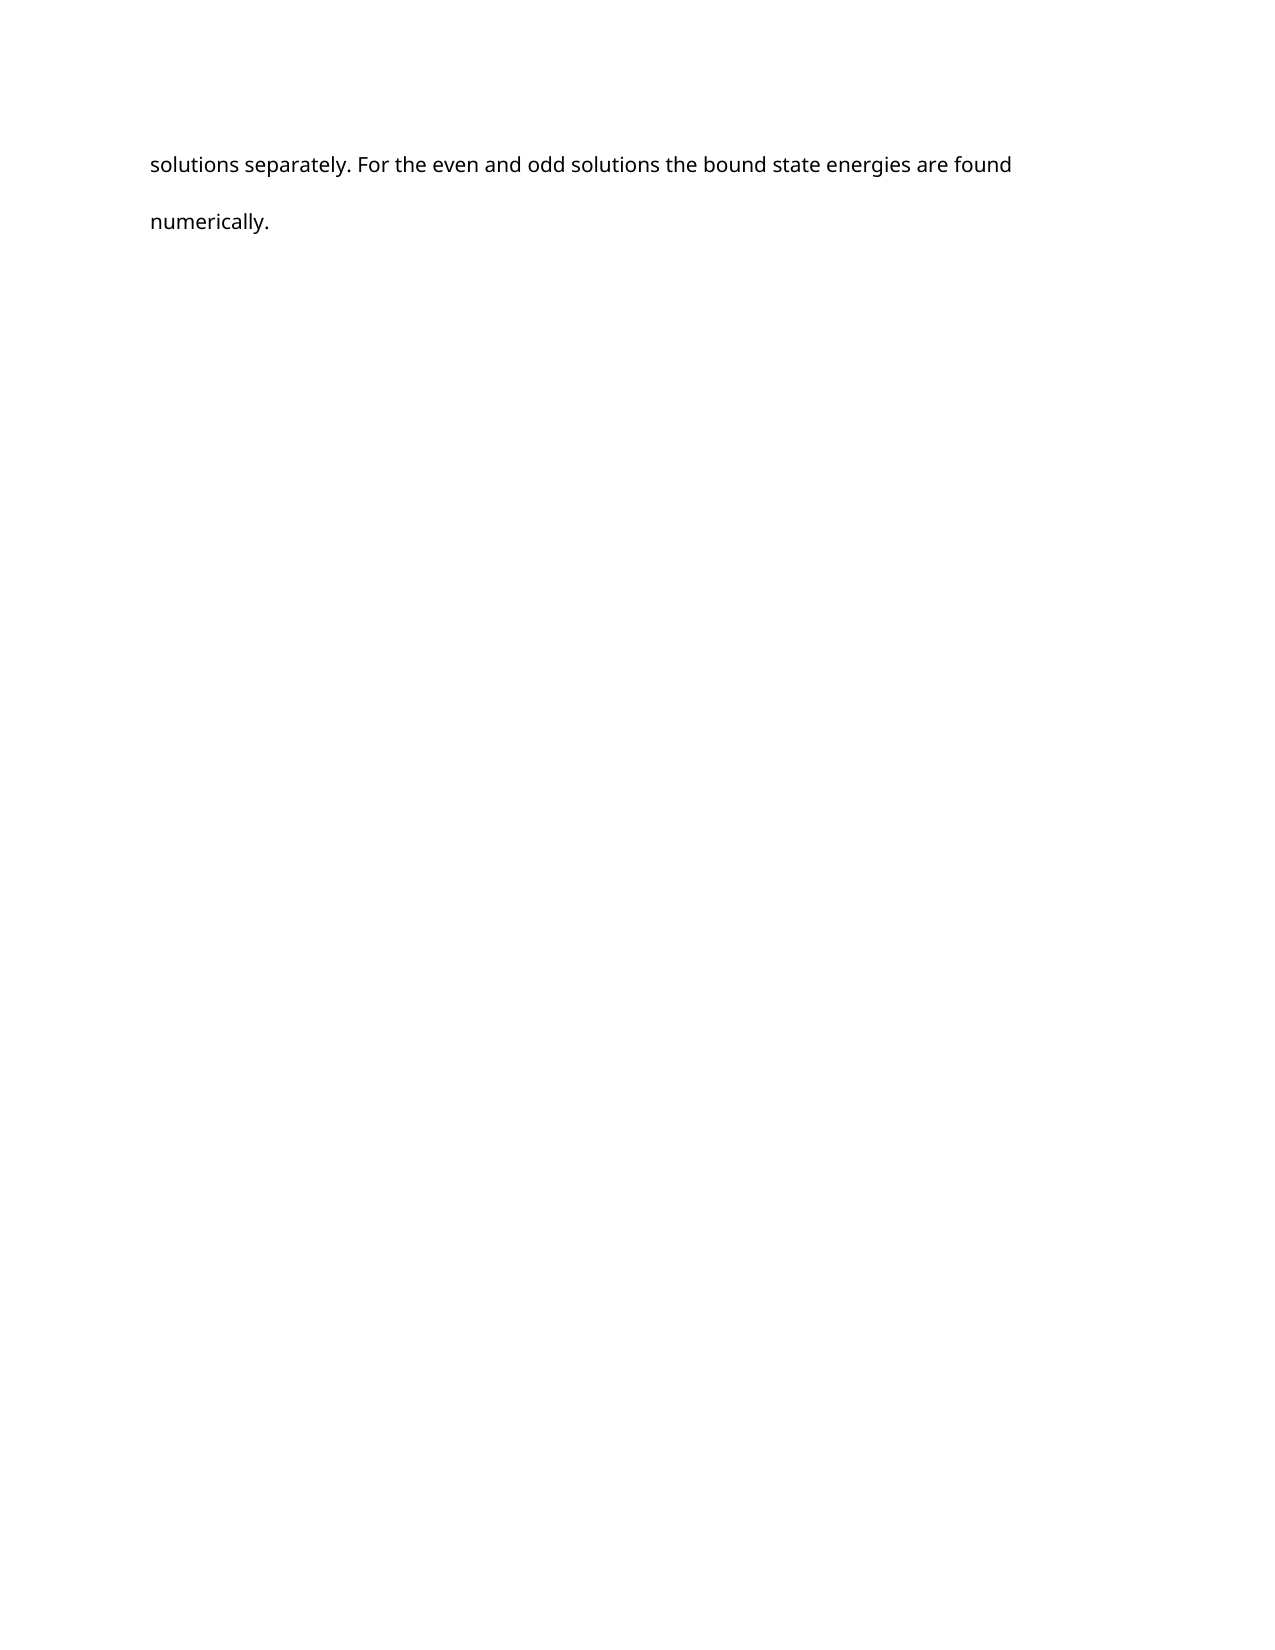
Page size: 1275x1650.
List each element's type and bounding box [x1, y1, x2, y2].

text [150, 150, 1125, 235]
